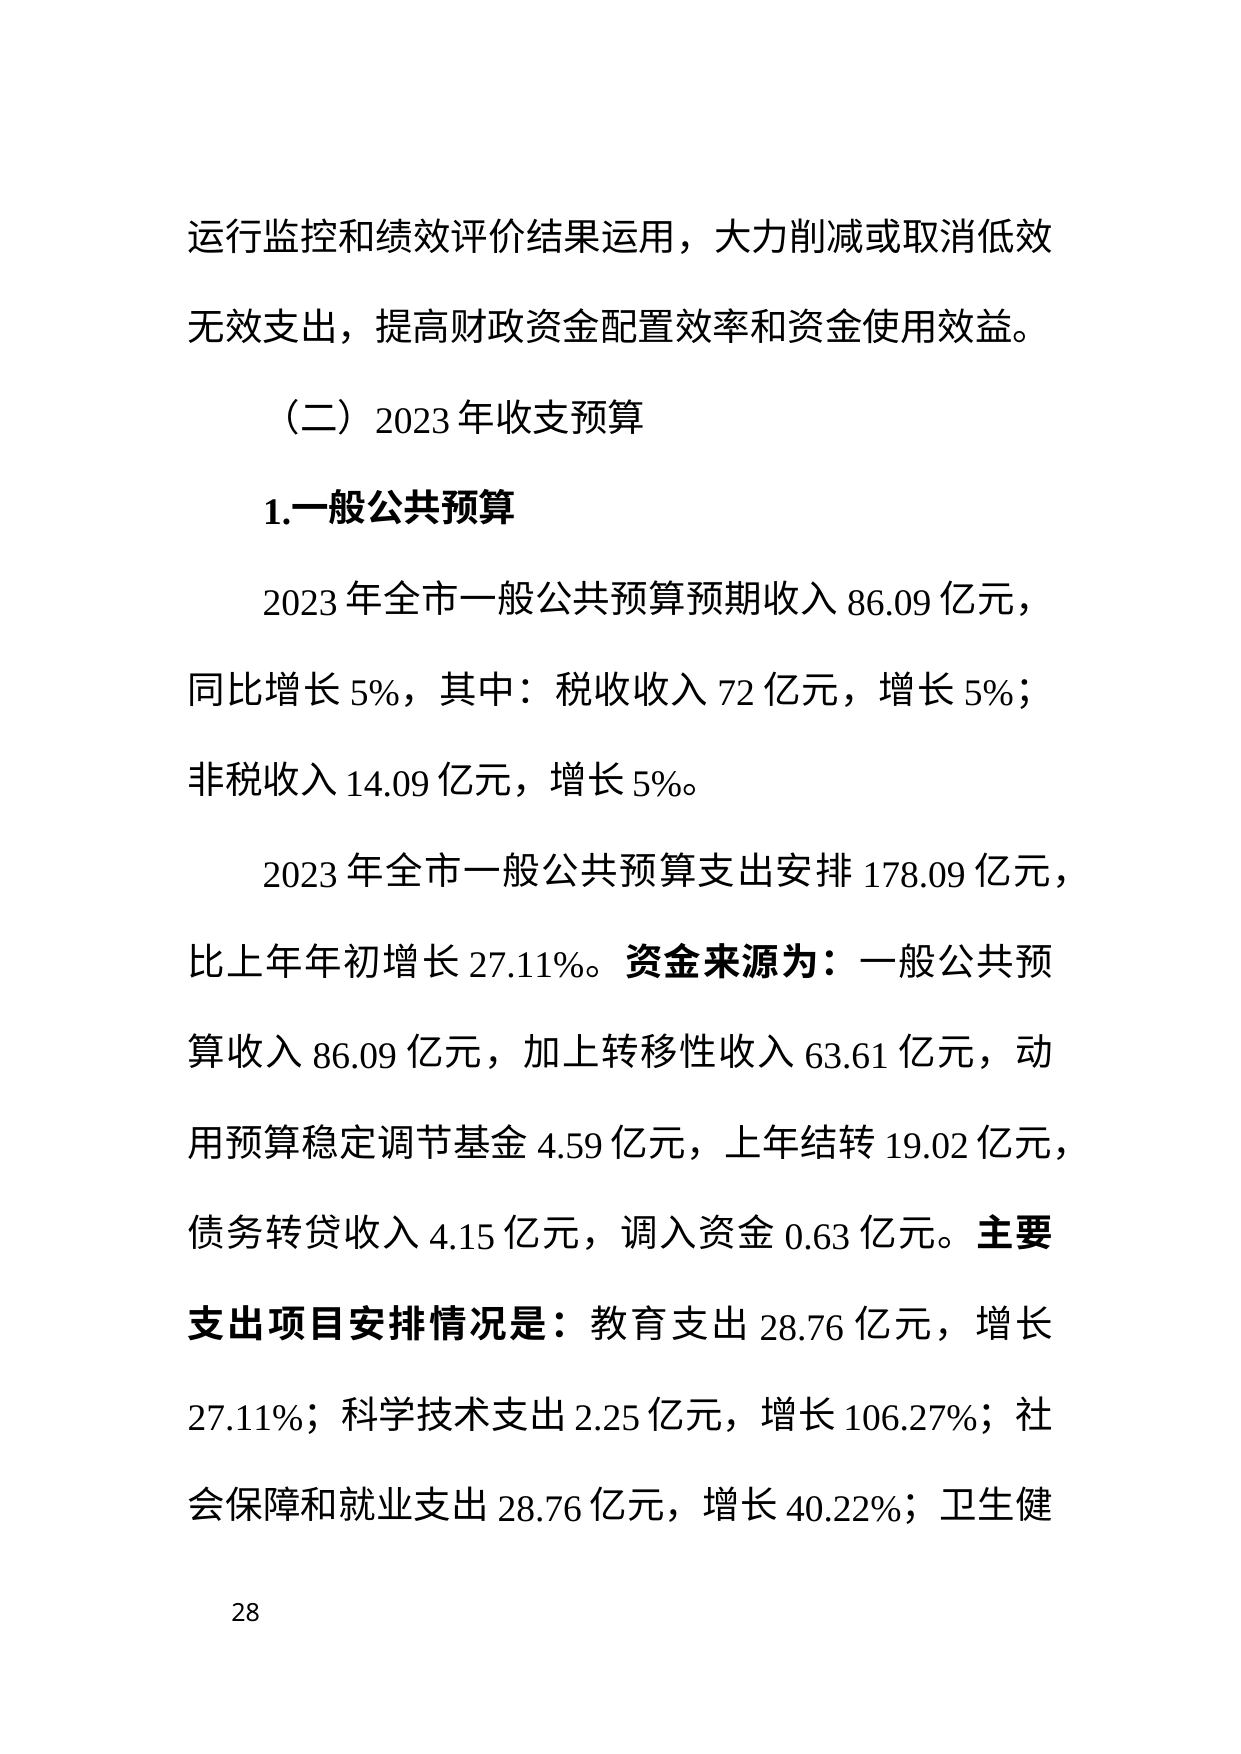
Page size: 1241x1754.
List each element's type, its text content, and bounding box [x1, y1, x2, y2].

text （二）2023年收支预算 [187, 351, 1053, 442]
text 2023年全市一般公共预算预期收入86.09亿元，同比增长5%，其中：税收收入72亿元，增长5%；非税收入14.09亿元，增长5%。 [187, 533, 1053, 804]
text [187, 170, 1053, 351]
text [187, 804, 1053, 1529]
text 1.一般公共预算 [187, 442, 1053, 533]
